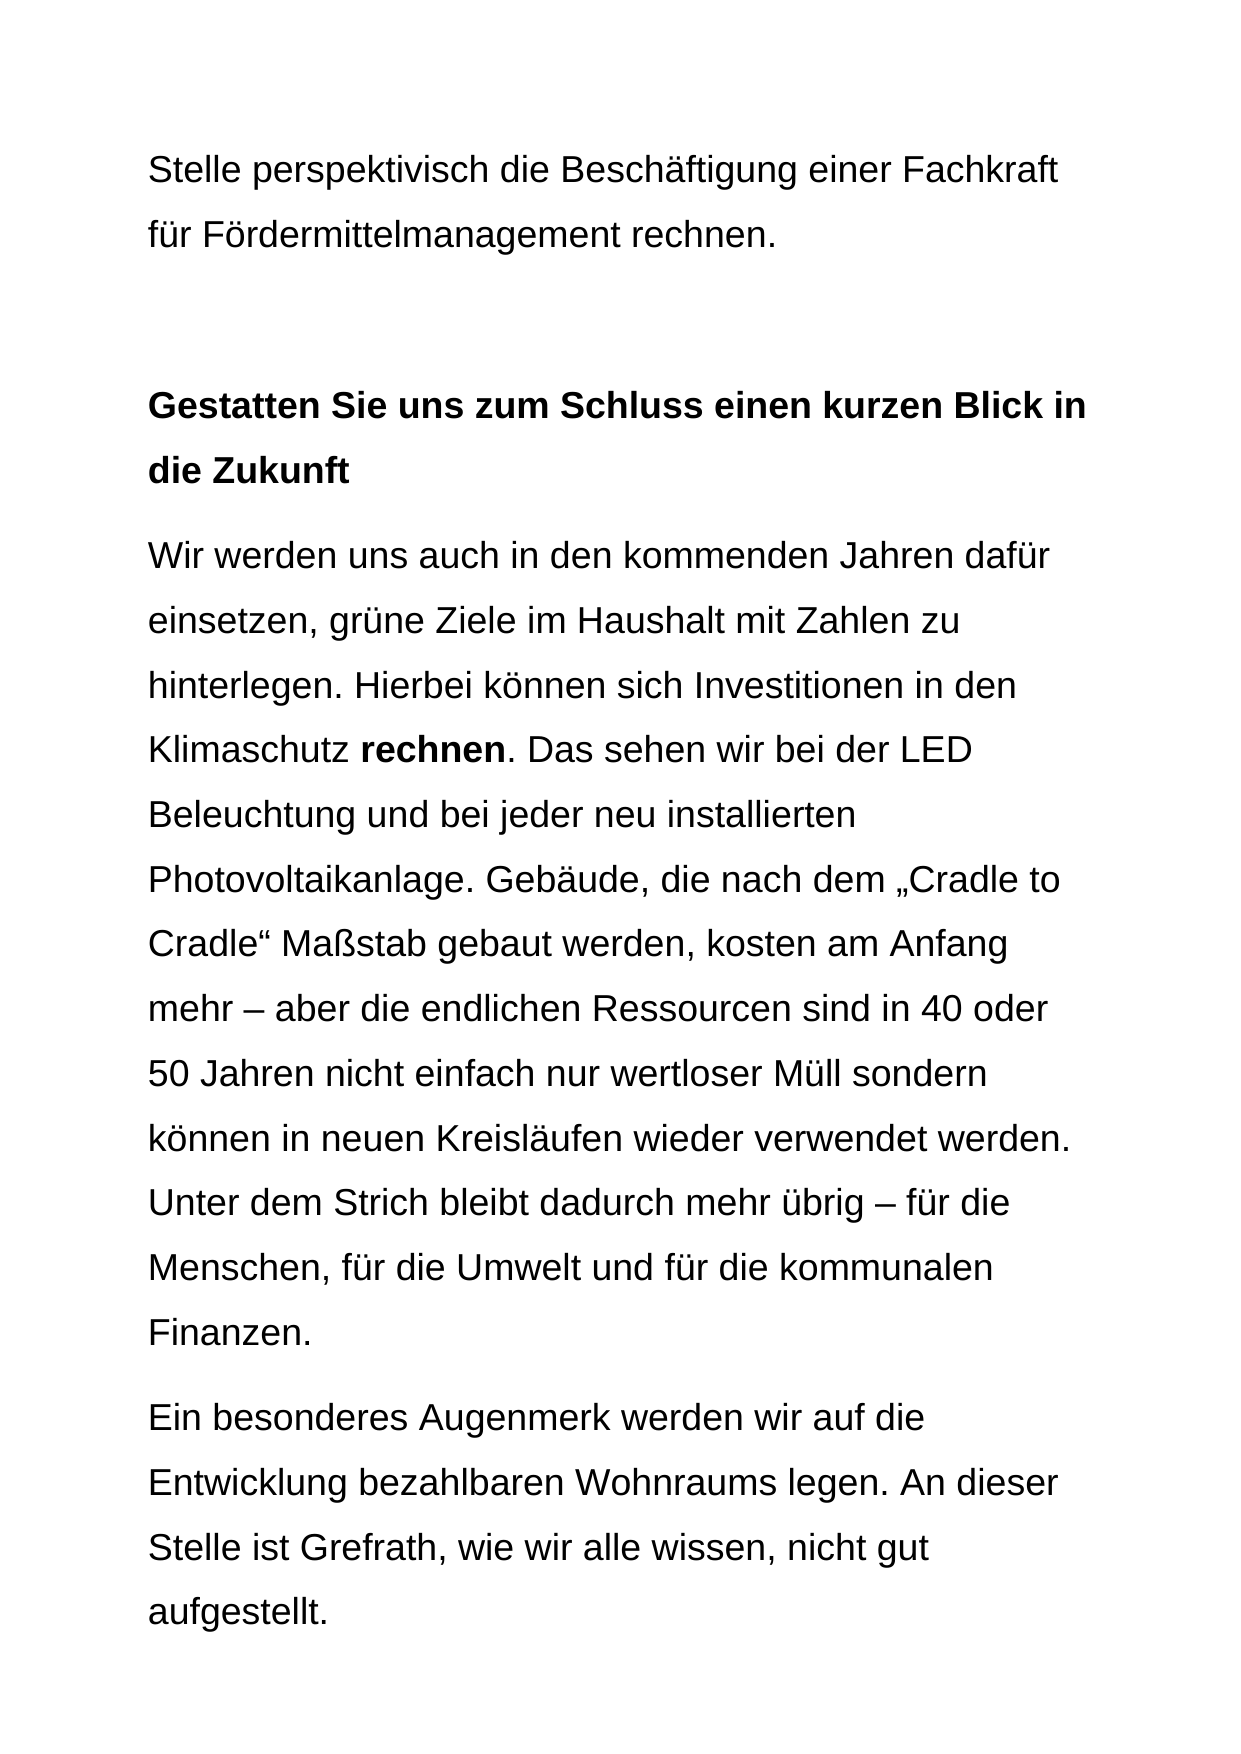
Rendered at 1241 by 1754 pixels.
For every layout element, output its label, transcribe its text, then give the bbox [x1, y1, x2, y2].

text Wir werden uns auch in den kommenden Jahren dafür einsetzen, grüne Ziele im Haushalt mit Zahlen zu hinterlegen. Hierbei können sich Investitionen in den Klimaschutz rechnen. Das sehen wir bei der LED Beleuchtung und bei jeder neu installierten Photovoltaikanlage. Gebäude, die nach dem „Cradle to Cradle“ Maßstab gebaut werden, kosten am Anfang mehr – aber die endlichen Ressourcen sind in 40 oder 50 Jahren nicht einfach nur wertloser Müll sondern können in neuen Kreisläufen wieder verwendet werden. Unter dem Strich bleibt dadurch mehr übrig – für die Menschen, für die Umwelt und für die kommunalen Finanzen. [148, 533, 1093, 1353]
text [148, 148, 1093, 255]
text Ein besonderes Augenmerk werden wir auf die Entwicklung bezahlbaren Wohnraums legen. An dieser Stelle ist Grefrath, wie wir alle wissen, nicht gut aufgestellt. [148, 1395, 1093, 1632]
text Gestatten Sie uns zum Schluss einen kurzen Blick in die Zukunft [148, 383, 1093, 491]
